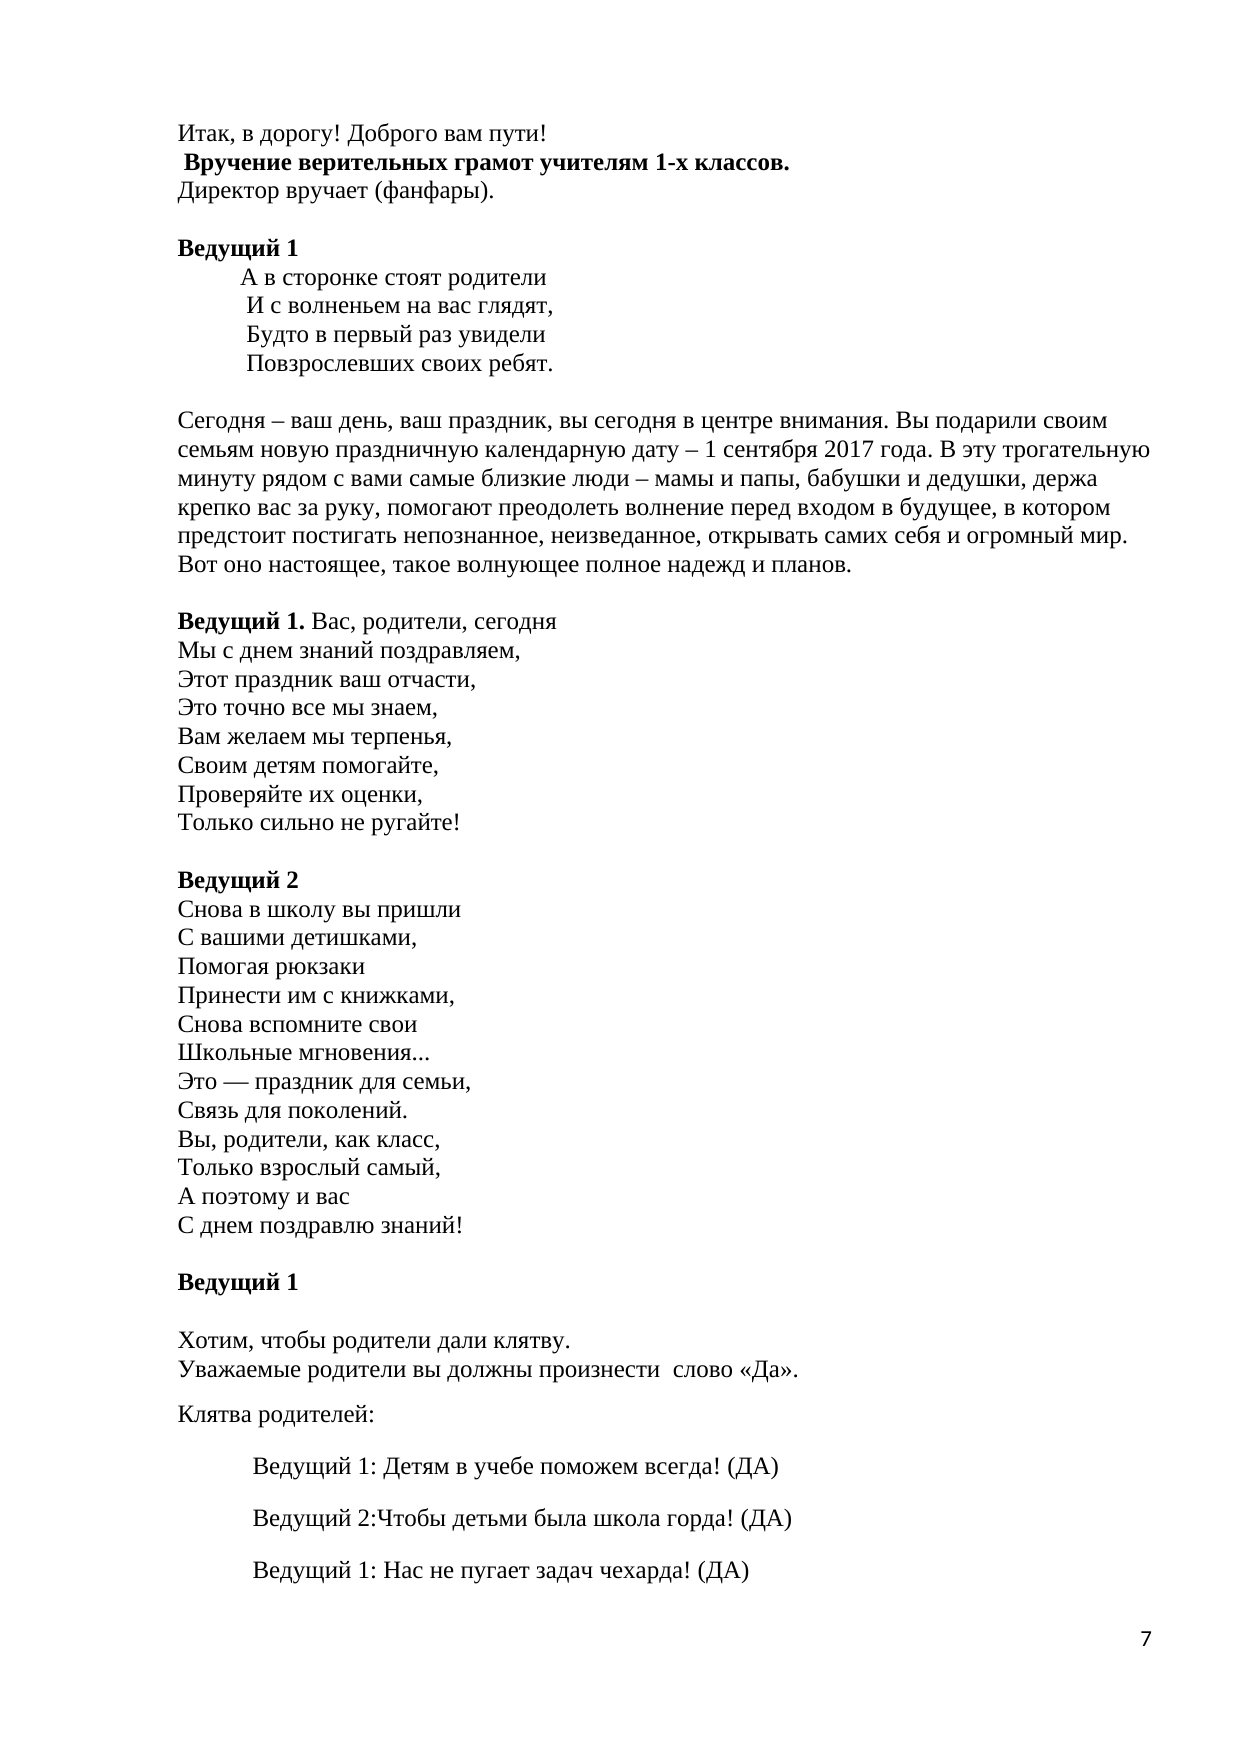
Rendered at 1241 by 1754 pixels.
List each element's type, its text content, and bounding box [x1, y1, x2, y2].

text А в сторонке стоят родители [177, 262, 1152, 291]
text Ведущий 1: Детям в учебе поможем всегда! (ДА) [252, 1451, 1152, 1479]
text Директор вручает (фанфары). [177, 176, 1152, 204]
text Будто в первый раз увидели [177, 319, 1152, 348]
text Ведущий 1 [177, 1267, 1152, 1296]
text Ведущий 2:Чтобы детьми была школа горда! (ДА) [252, 1503, 1152, 1532]
text И с волненьем на вас глядят, [177, 291, 1152, 319]
text Ведущий 1: Нас не пугает задач чехарда! (ДА) [252, 1555, 1152, 1584]
text Вручение верительных грамот учителям 1-х классов. [177, 147, 1152, 176]
text Сегодня – ваш день, ваш праздник, вы сегодня в центре внимания. Вы подарили своим семьям новую праздничную календарную дату – 1 сентября 2017 года. В эту трогательную минуту рядом с вами самые близкие люди – мамы и папы, бабушки и дедушки, держа крепко вас за руку, помогают преодолеть волнение перед входом в будущее, в котором предстоит постигать непознанное, неизведанное, открывать самих себя и огромный мир. Вот оно настоящее, такое волнующее полное надежд и планов. [177, 406, 1152, 578]
text Итак, в дорогу! Доброго вам пути! [177, 118, 1152, 147]
text Ведущий 2 [177, 865, 1152, 894]
text Клятва родителей: [177, 1382, 1152, 1427]
text Повзрослевших своих ребят. [177, 348, 1152, 377]
text Уважаемые родители вы должны произнести слово «Да». [177, 1354, 1152, 1382]
text Снова в школу вы пришли С вашими детишками, Помогая рюкзаки Принести им с книжками, Снова вспомните свои Школьные мгновения... Это — праздник для семьи, Связь для поколений. Вы, родители, как класс, Только взрослый самый, А поэтому и вас С днем поздравлю знаний! [177, 894, 1152, 1267]
text Ведущий 1 [177, 233, 1152, 262]
text Ведущий 1. Вас, родители, сегодня Мы с днем знаний поздравляем, Этот праздник ваш отчасти, Это точно все мы знаем, Вам желаем мы терпенья, Своим детям помогайте, Проверяйте их оценки, Только сильно не ругайте! [177, 606, 1152, 865]
text Хотим, чтобы родители дали клятву. [177, 1325, 1152, 1354]
